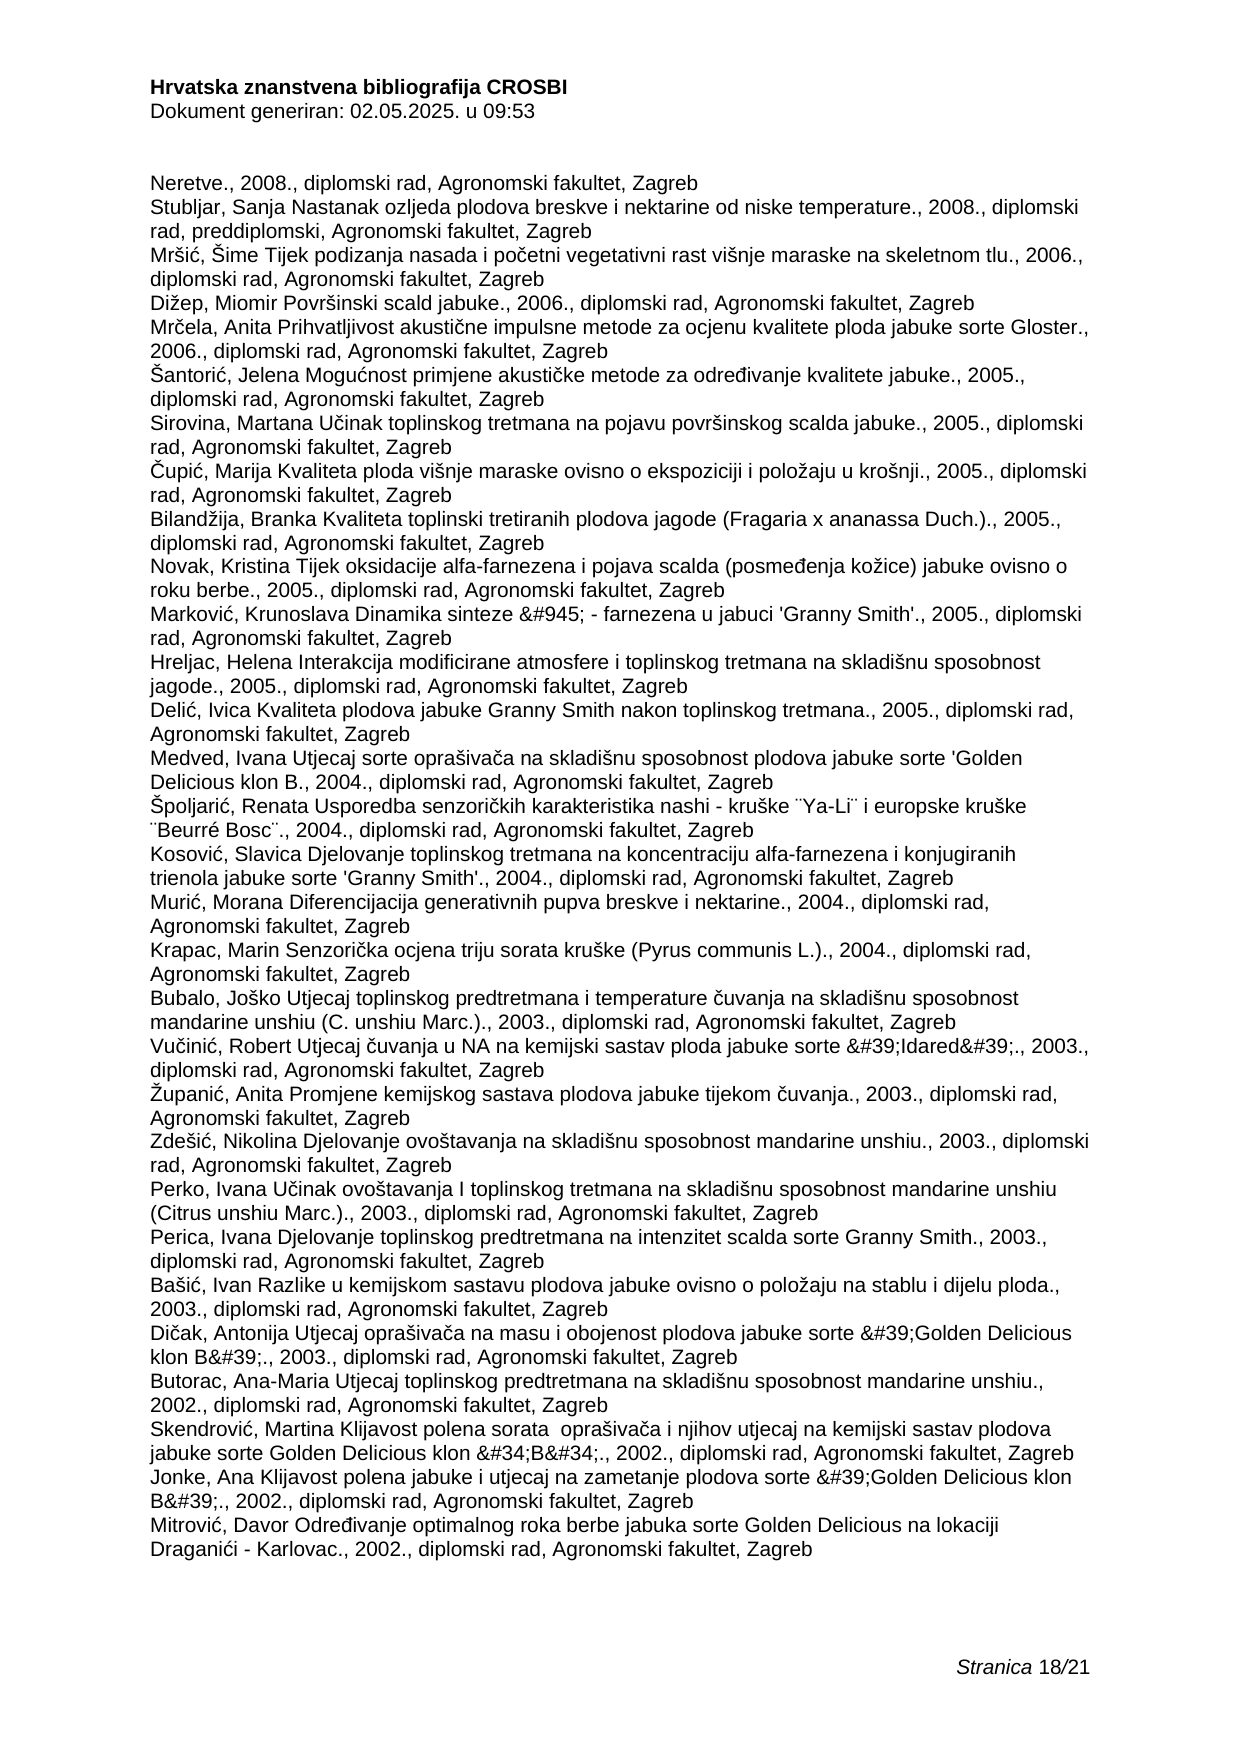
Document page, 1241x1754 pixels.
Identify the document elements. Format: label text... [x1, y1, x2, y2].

text Kosović, Slavica [150, 842, 1090, 890]
text Zdešić, Nikolina [150, 1129, 1090, 1177]
text Dižep, Miomir [150, 291, 1090, 315]
text Bašić, Ivan [150, 1273, 1090, 1321]
text Bubalo, Joško [150, 986, 1090, 1033]
text Murić, Morana [150, 890, 1090, 938]
text Skendrović, Martina [150, 1417, 1090, 1465]
text Čupić, Marija [150, 458, 1090, 506]
text Županić, Anita [150, 1081, 1090, 1129]
text Butorac, Ana-Maria [150, 1369, 1090, 1417]
text Marković, Krunoslava [150, 602, 1090, 650]
text Čulina, Danijela [150, 171, 1090, 195]
text Sirovina, Martana [150, 411, 1090, 458]
text Vučinić, Robert [150, 1033, 1090, 1081]
text Delić, Ivica [150, 698, 1090, 746]
text Krapac, Marin [150, 938, 1090, 986]
text Mršić, Šime [150, 243, 1090, 291]
text Hreljac, Helena [150, 650, 1090, 698]
text Bilandžija, Branka [150, 506, 1090, 554]
text Novak, Kristina [150, 554, 1090, 602]
text Šantorić, Jelena [150, 363, 1090, 411]
text Špoljarić, Renata [150, 794, 1090, 842]
text Perica, Ivana [150, 1225, 1090, 1273]
text Stubljar, Sanja [150, 195, 1090, 243]
text Dičak, Antonija [150, 1321, 1090, 1369]
text Medved, Ivana [150, 746, 1090, 794]
text Jonke, Ana [150, 1465, 1090, 1513]
text Mrčela, Anita [150, 315, 1090, 363]
text Mitrović, Davor [150, 1513, 1090, 1561]
text Perko, Ivana [150, 1177, 1090, 1225]
